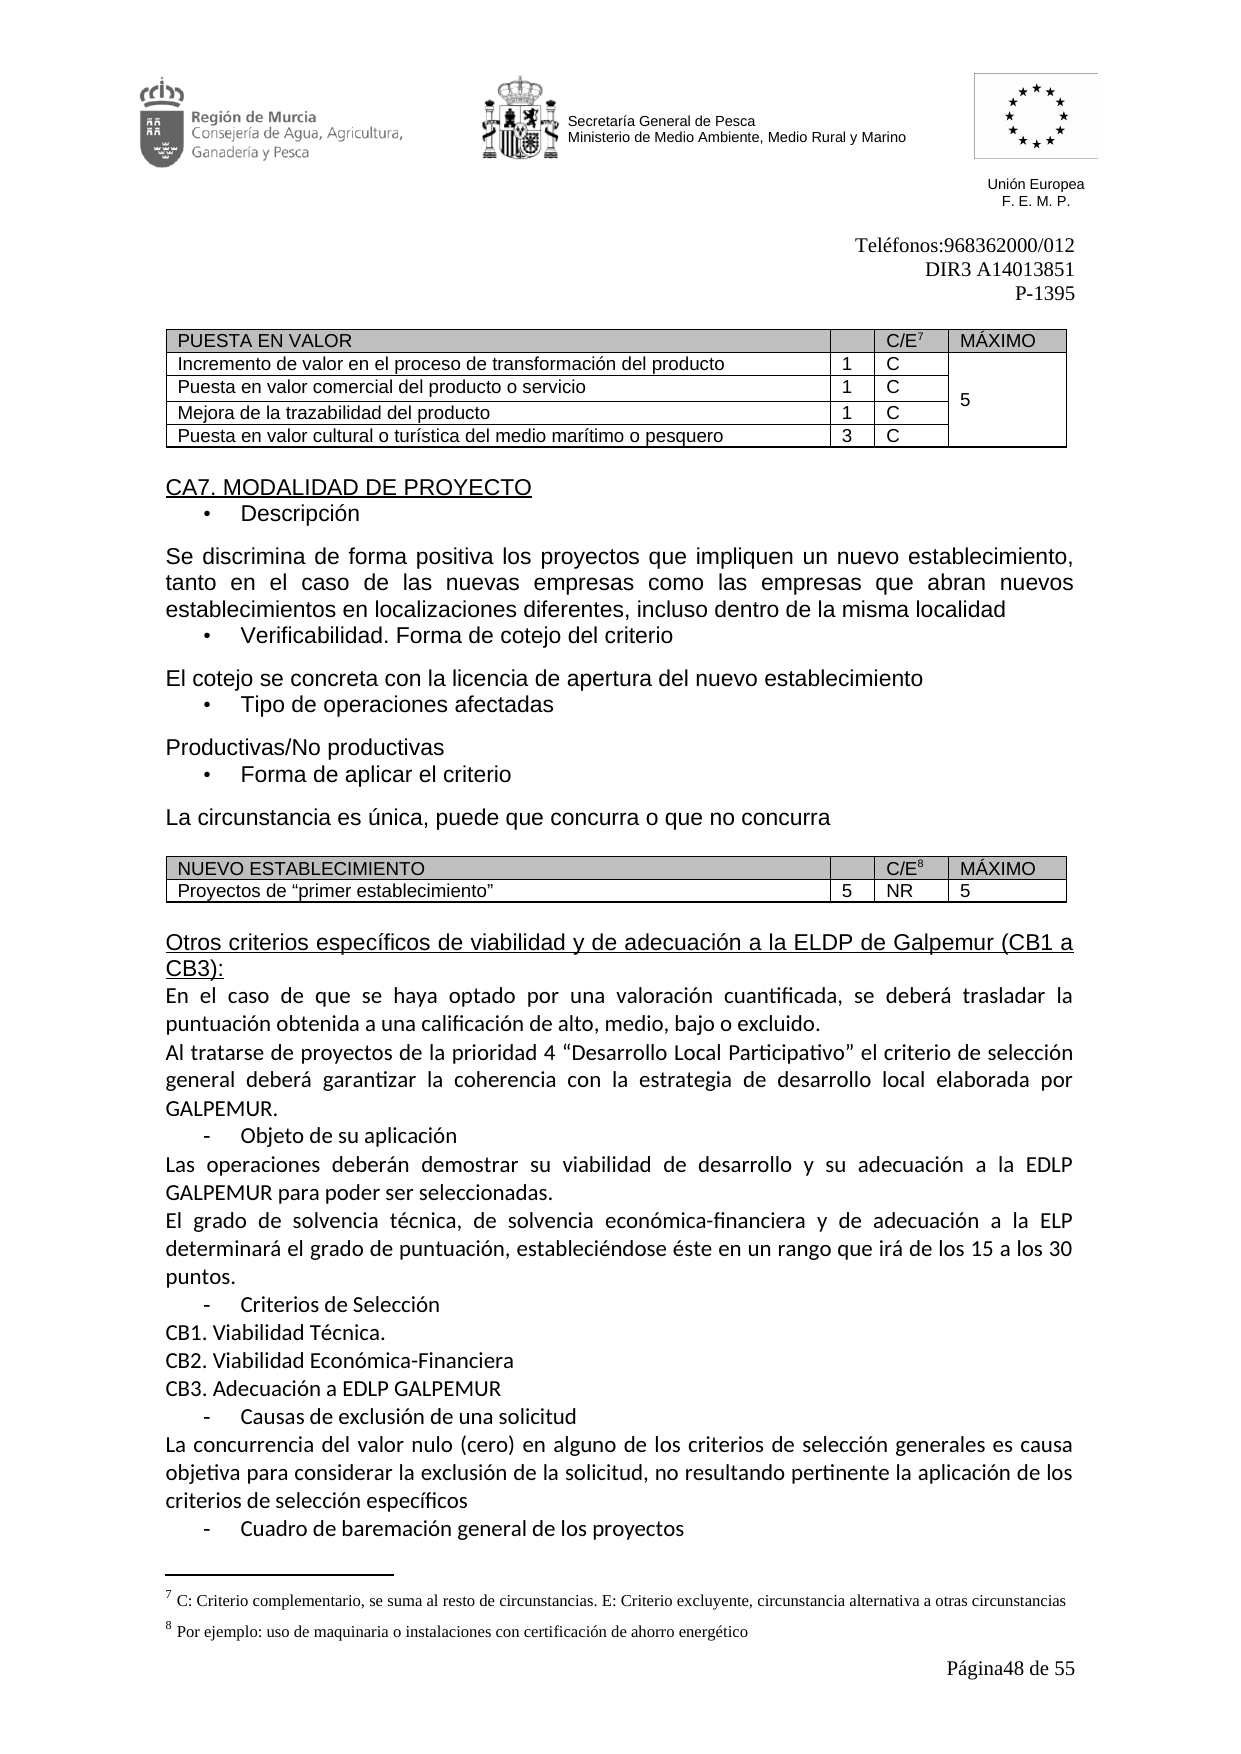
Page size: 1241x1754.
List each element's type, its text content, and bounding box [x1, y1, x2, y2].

list Cuadro de baremación general de los proyectos [203, 1514, 1075, 1542]
table_cell C [875, 376, 948, 401]
table_header MÁXIMO [949, 330, 1066, 352]
table_cell Incremento de valor en el proceso de transformación del producto [167, 353, 830, 374]
table_header NUEVO ESTABLECIMIENTO [167, 857, 830, 879]
table_cell 1 [831, 376, 874, 401]
picture [974, 73, 1098, 159]
table_cell Puesta en valor comercial del producto o servicio [167, 376, 830, 401]
table_cell 1 [831, 353, 874, 374]
list Forma de aplicar el criterio [203, 761, 1075, 787]
text La concurrencia del valor nulo (cero) en alguno de los criterios de selección generales es causa objetiva para considerar la exclusión de la solicitud, no resultando pertinente la aplicación de los criterios de selección específicos [165, 1430, 1075, 1514]
table_cell 5 [949, 353, 1066, 446]
table_cell Puesta en valor cultural o turística del medio marítimo o pesquero [167, 425, 830, 446]
list Criterios de Selección [203, 1290, 1075, 1318]
table_header MÁXIMO [949, 857, 1066, 879]
table_cell 5 [831, 880, 874, 901]
table_header PUESTA EN VALOR [167, 330, 830, 352]
text El grado de solvencia técnica, de solvencia económica-financiera y de adecuación a la ELP determinará el grado de puntuación, estableciéndose éste en un rango que irá de los 15 a los 30 puntos. [165, 1206, 1075, 1290]
list Descripción [203, 500, 1075, 527]
text Las operaciones deberán demostrar su viabilidad de desarrollo y su adecuación a la EDLP GALPEMUR para poder ser seleccionadas. [165, 1150, 1075, 1206]
table_cell C [875, 353, 948, 374]
table_header [831, 857, 874, 879]
text CA7. MODALIDAD DE PROYECTO [165, 474, 1075, 500]
table_cell 3 [831, 425, 874, 446]
list Causas de exclusión de una solicitud [203, 1402, 1075, 1430]
table_cell C [875, 425, 948, 446]
table_cell C [875, 402, 948, 424]
picture [136, 73, 425, 170]
list Objeto de su aplicación [203, 1122, 1075, 1150]
table_cell Proyectos de “primer establecimiento” [167, 880, 830, 901]
text CB3. Adecuación a EDLP GALPEMUR [165, 1374, 1075, 1402]
table_header [831, 330, 874, 352]
table_cell 5 [949, 880, 1066, 901]
text Productivas/No productivas [165, 734, 1075, 761]
text Al tratarse de proyectos de la prioridad 4 “Desarrollo Local Participativo” el criterio de selección general deberá garantizar la coherencia con la estrategia de desarrollo local elaborada por GALPEMUR. [165, 1038, 1075, 1122]
text CB1. Viabilidad Técnica. [165, 1318, 1075, 1346]
table_header C/E [875, 857, 948, 879]
table_cell Mejora de la trazabilidad del producto [167, 402, 830, 424]
text La circunstancia es única, puede que concurra o que no concurra [165, 803, 1075, 830]
text Otros criterios específicos de viabilidad y de adecuación a la ELDP de Galpemur (CB1 a CB3): [165, 929, 1075, 982]
text En el caso de que se haya optado por una valoración cuantificada, se deberá trasladar la puntuación obtenida a una calificación de alto, medio, bajo o excluido. [165, 982, 1075, 1038]
text CB2. Viabilidad Económica-Financiera [165, 1346, 1075, 1374]
list Verificabilidad. Forma de cotejo del criterio [203, 622, 1075, 648]
text Se discrimina de forma positiva los proyectos que impliquen un nuevo establecimiento, tanto en el caso de las nuevas empresas como las empresas que abran nuevos establecimientos en localizaciones diferentes, incluso dentro de la misma localidad [165, 543, 1075, 622]
text El cotejo se concreta con la licencia de apertura del nuevo establecimiento [165, 665, 1075, 691]
table_cell NR [875, 880, 948, 901]
table_header C/E [875, 330, 948, 352]
table_cell 1 [831, 402, 874, 424]
list Tipo de operaciones afectadas [203, 691, 1075, 718]
